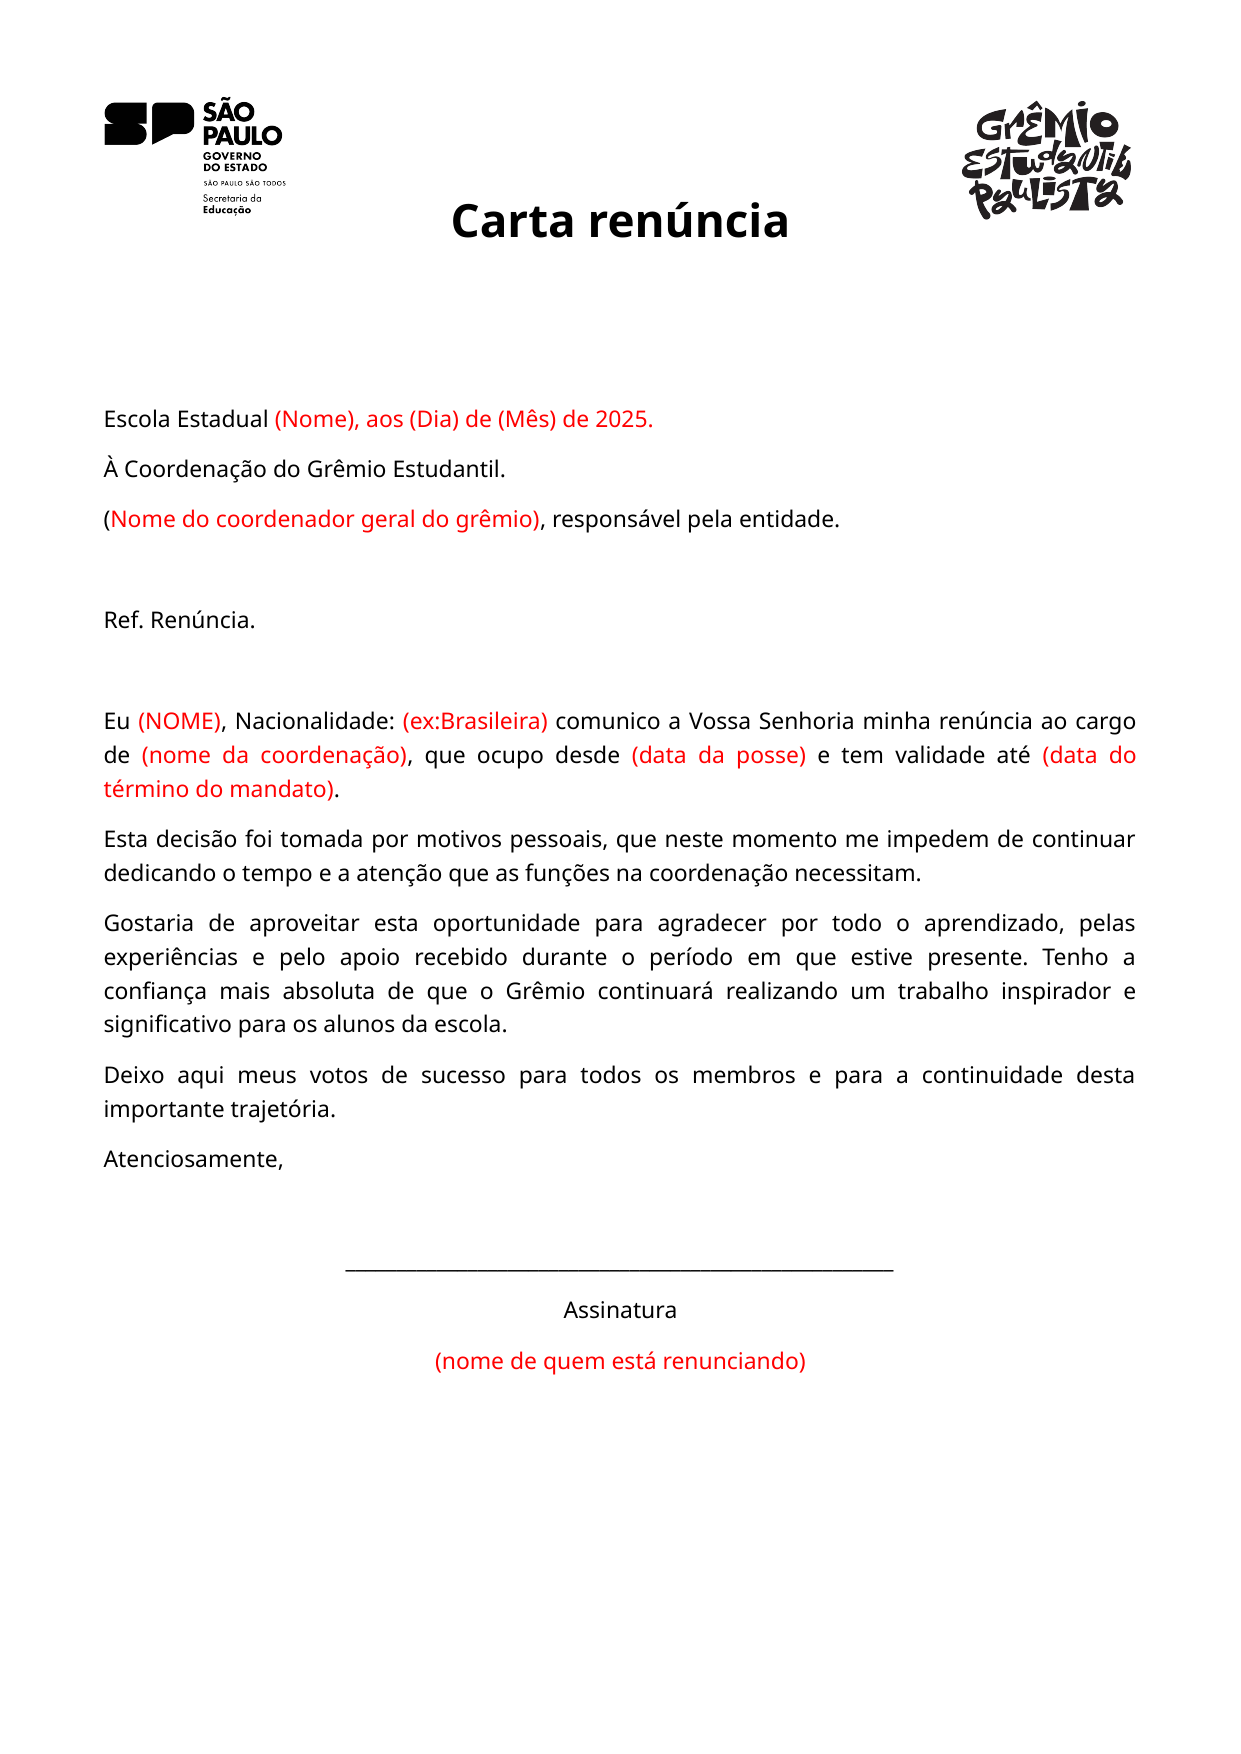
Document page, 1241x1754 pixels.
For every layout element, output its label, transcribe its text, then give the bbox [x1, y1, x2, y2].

text (nome de quem está renunciando) [177, 1345, 1063, 1376]
text À Coordenação do Grêmio Estudantil. [103, 453, 1137, 484]
picture [901, 78, 1192, 242]
text Esta decisão foi tomada por motivos pessoais, que neste momento me impedem de continuar dedicando o tempo e a atenção que as funções na coordenação necessitam. [103, 823, 1137, 888]
text Deixo aqui meus votos de sucesso para todos os membros e para a continuidade desta importante trajetória. [103, 1059, 1137, 1124]
text (Nome do coordenador geral do grêmio), responsável pela entidade. [103, 503, 1137, 535]
text Eu (NOME), Nacionalidade: (ex:Brasileira) comunico a Vossa Senhoria minha renúncia ao cargo de (nome da coordenação), que ocupo desde (data da posse) e tem validade até (data do término do mandato). [103, 705, 1137, 804]
picture [62, 60, 324, 259]
text Escola Estadual (Nome), aos (Dia) de (Mês) de 2025. [103, 403, 1137, 434]
text Ref. Renúncia. [103, 604, 1137, 636]
text ______________________________________________________ [177, 1244, 1063, 1275]
text Atenciosamente, [103, 1143, 1137, 1174]
text Gostaria de aproveitar esta oportunidade para agradecer por todo o aprendizado, pelas experiências e pelo apoio recebido durante o período em que estive presente. Tenho a confiança mais absoluta de que o Grêmio continuará realizando um trabalho inspirador e significativo para os alunos da escola. [103, 907, 1137, 1040]
text Assinatura [177, 1294, 1063, 1326]
